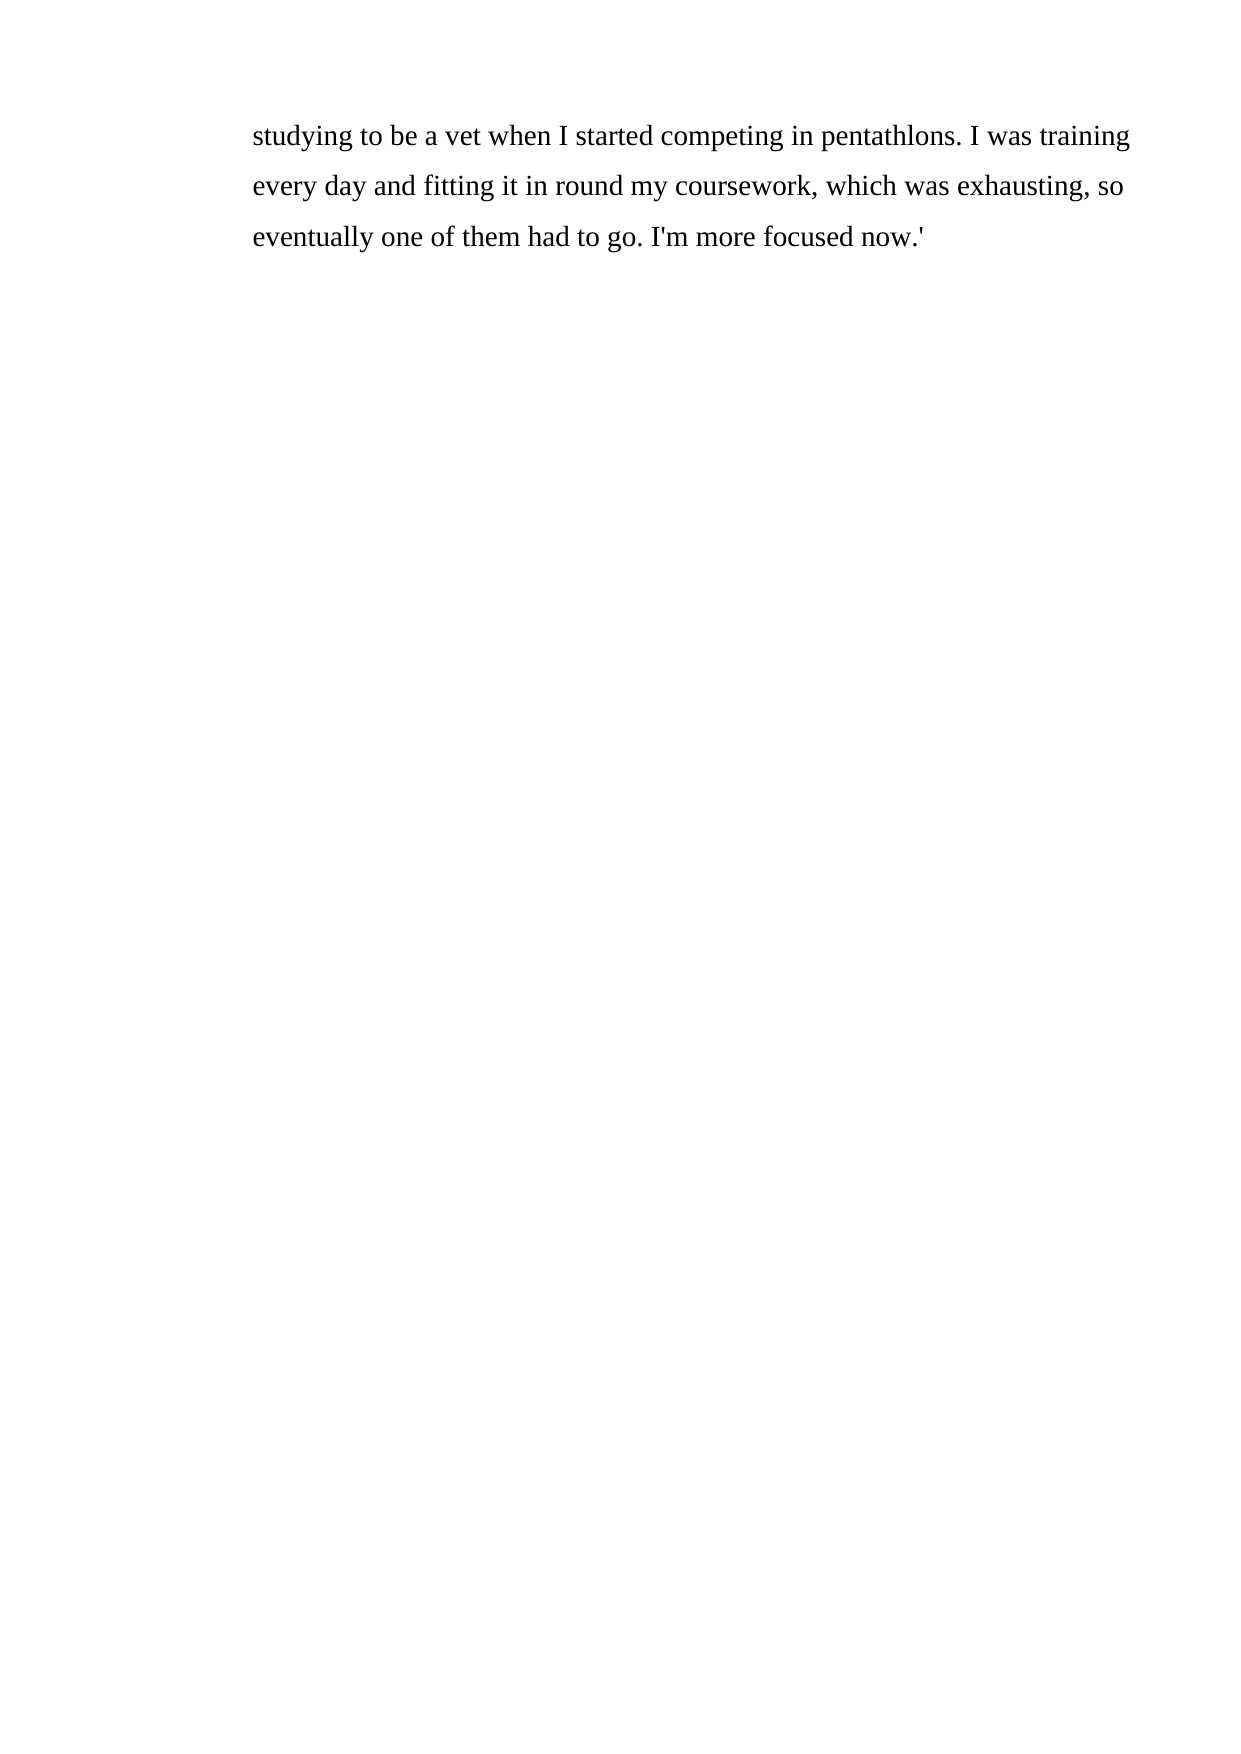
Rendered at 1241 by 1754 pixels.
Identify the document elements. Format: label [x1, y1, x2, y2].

text [252, 118, 1152, 252]
